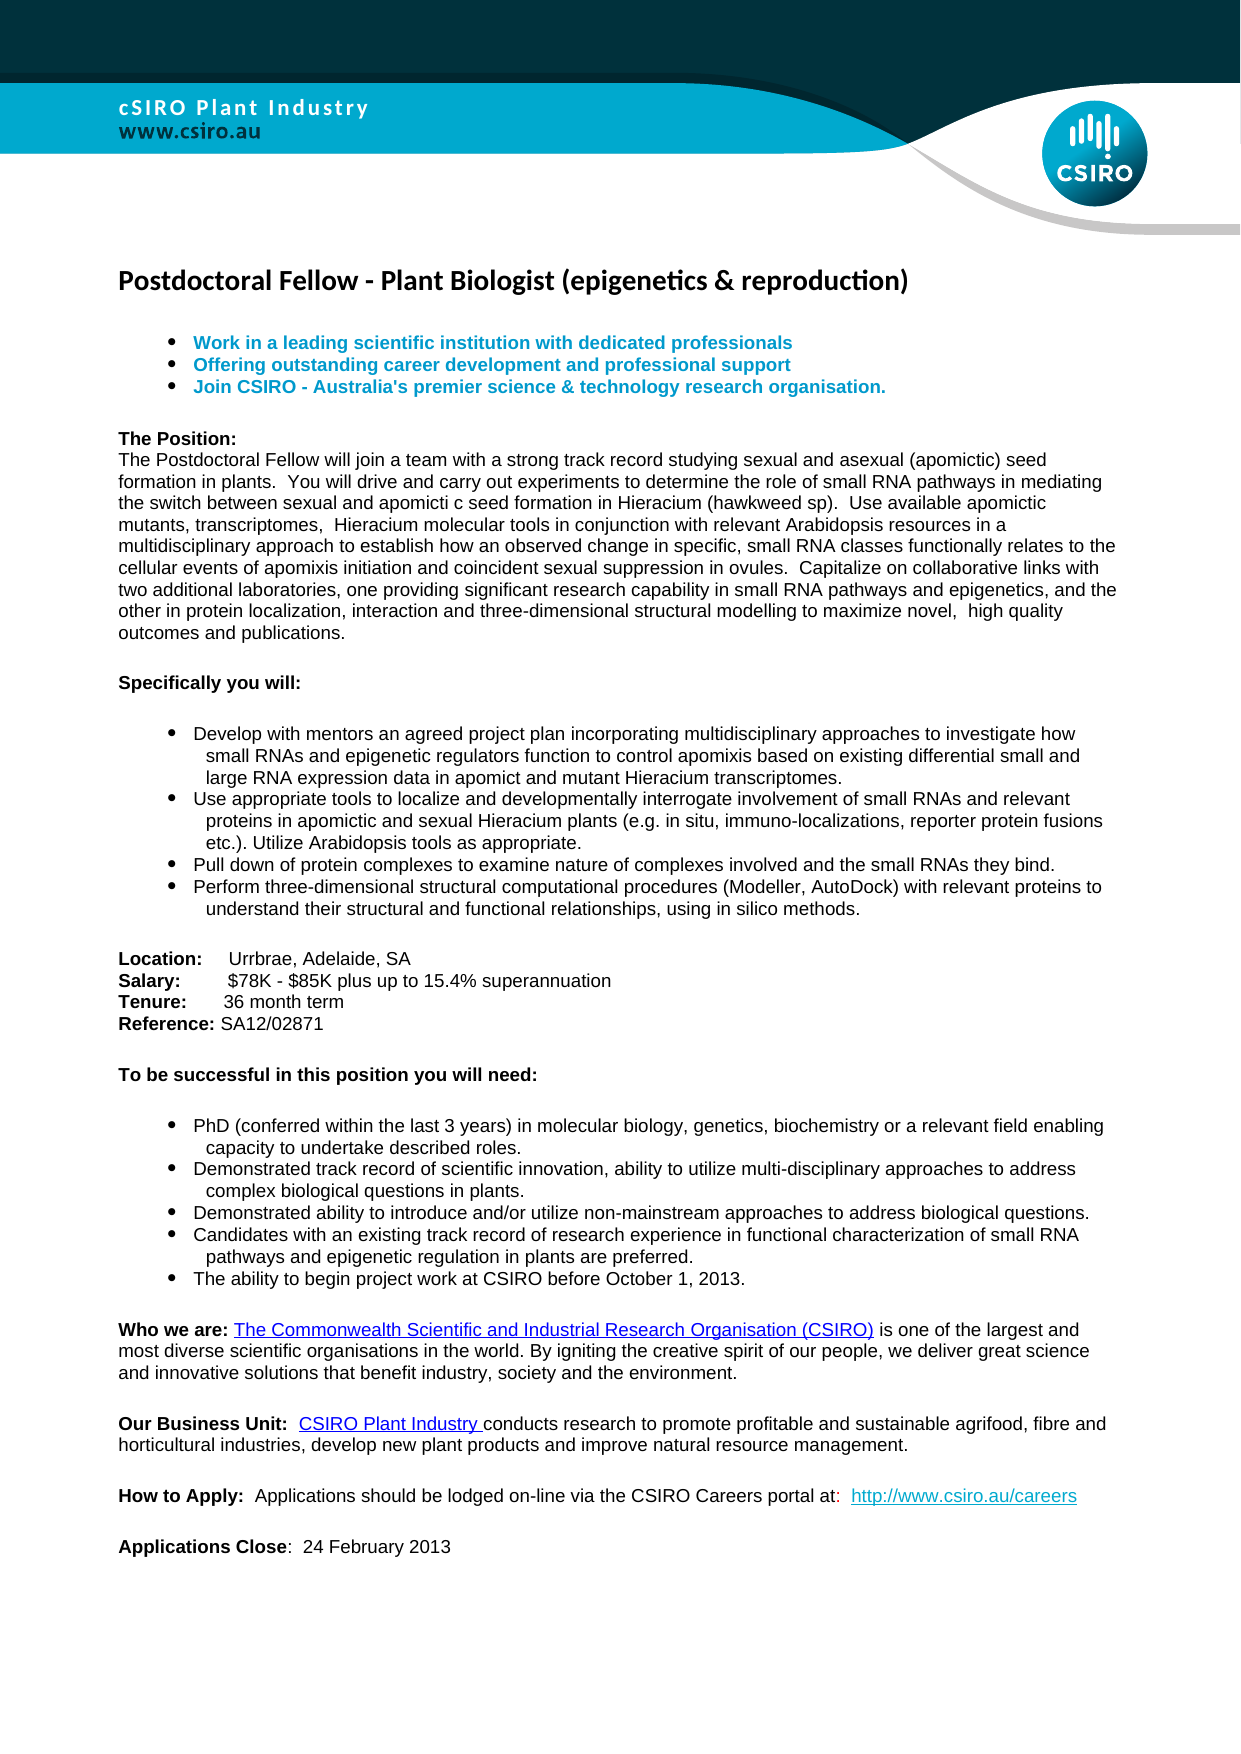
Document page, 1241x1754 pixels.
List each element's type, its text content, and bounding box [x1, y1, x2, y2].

text Who we are: The Commonwealth Scientific and Industrial Research Organisation (CSIRO) is one of the largest and most diverse scientific organisations in the world. By igniting the creative spirit of our people, we deliver great science and innovative solutions that benefit industry, society and the environment. [118, 1319, 1122, 1383]
text Our Business Unit: CSIRO Plant Industry conducts research to promote profitable and sustainable agrifood, fibre and horticultural industries, develop new plant products and improve natural resource management. [118, 1412, 1122, 1456]
list Perform three-dimensional structural computational procedures (Modeller, AutoDock) with relevant proteins to understand their structural and functional relationships, using in silico methods. [168, 875, 1122, 919]
list Join CSIRO - Australia's premier science & technology research organisation. [168, 376, 1122, 398]
text Specifically you will: [118, 672, 1122, 694]
text Applications Close: 24 February 2013 [118, 1536, 1122, 1557]
text Postdoctoral Fellow - Plant Biologist (epigenetics & reproduction) [118, 177, 1122, 297]
list Offering outstanding career development and professional support [168, 354, 1122, 376]
list PhD (conferred within the last 3 years) in molecular biology, genetics, biochemistry or a relevant field enabling capacity to undertake described roles. [168, 1114, 1122, 1158]
list Work in a leading scientific institution with dedicated professionals [168, 332, 1122, 354]
list Pull down of protein complexes to examine nature of complexes involved and the small RNAs they bind. [168, 853, 1122, 875]
text The Position: The Postdoctoral Fellow will join a team with a strong track record studying sexual and asexual (apomictic) seed formation in plants. You will drive and carry out experiments to determine the role of small RNA pathways in mediating the switch between sexual and apomicti c seed formation in Hieracium (hawkweed sp). Use available apomictic mutants, transcriptomes, Hieracium molecular tools in conjunction with relevant Arabidopsis resources in a multidisciplinary approach to establish how an observed change in specific, small RNA classes functionally relates to the cellular events of apomixis initiation and coincident sexual suppression in ovules. Capitalize on collaborative links with two additional laboratories, one providing significant research capability in small RNA pathways and epigenetics, and the other in protein localization, interaction and three-dimensional structural modelling to maximize novel, high quality outcomes and publications. [118, 427, 1122, 643]
text How to Apply: Applications should be lodged on-line via the CSIRO Careers portal at: http://www.csiro.au/careers [118, 1485, 1122, 1506]
list The ability to begin project work at CSIRO before October 1, 2013. [168, 1267, 1122, 1289]
list Develop with mentors an agreed project plan incorporating multidisciplinary approaches to investigate how small RNAs and epigenetic regulators function to control apomixis based on existing differential small and large RNA expression data in apomict and mutant Hieracium transcriptomes. [168, 723, 1122, 788]
list Demonstrated ability to introduce and/or utilize non-mainstream approaches to address biological questions. [168, 1202, 1122, 1224]
list Use appropriate tools to localize and developmentally interrogate involvement of small RNAs and relevant proteins in apomictic and sexual Hieracium plants (e.g. in situ, immuno-localizations, reporter protein fusions etc.). Utilize Arabidopsis tools as appropriate. [168, 788, 1122, 853]
list Demonstrated track record of scientific innovation, ability to utilize multi-disciplinary approaches to address complex biological questions in plants. [168, 1158, 1122, 1202]
text To be successful in this position you will need: [118, 1064, 1122, 1085]
text Location: Urrbrae, Adelaide, SA Salary: $78K - $85K plus up to 15.4% superannuation Tenure: 36 month term Reference: SA12/02871 [118, 948, 1122, 1034]
list Candidates with an existing track record of research experience in functional characterization of small RNA pathways and epigenetic regulation in plants are preferred. [168, 1224, 1122, 1267]
